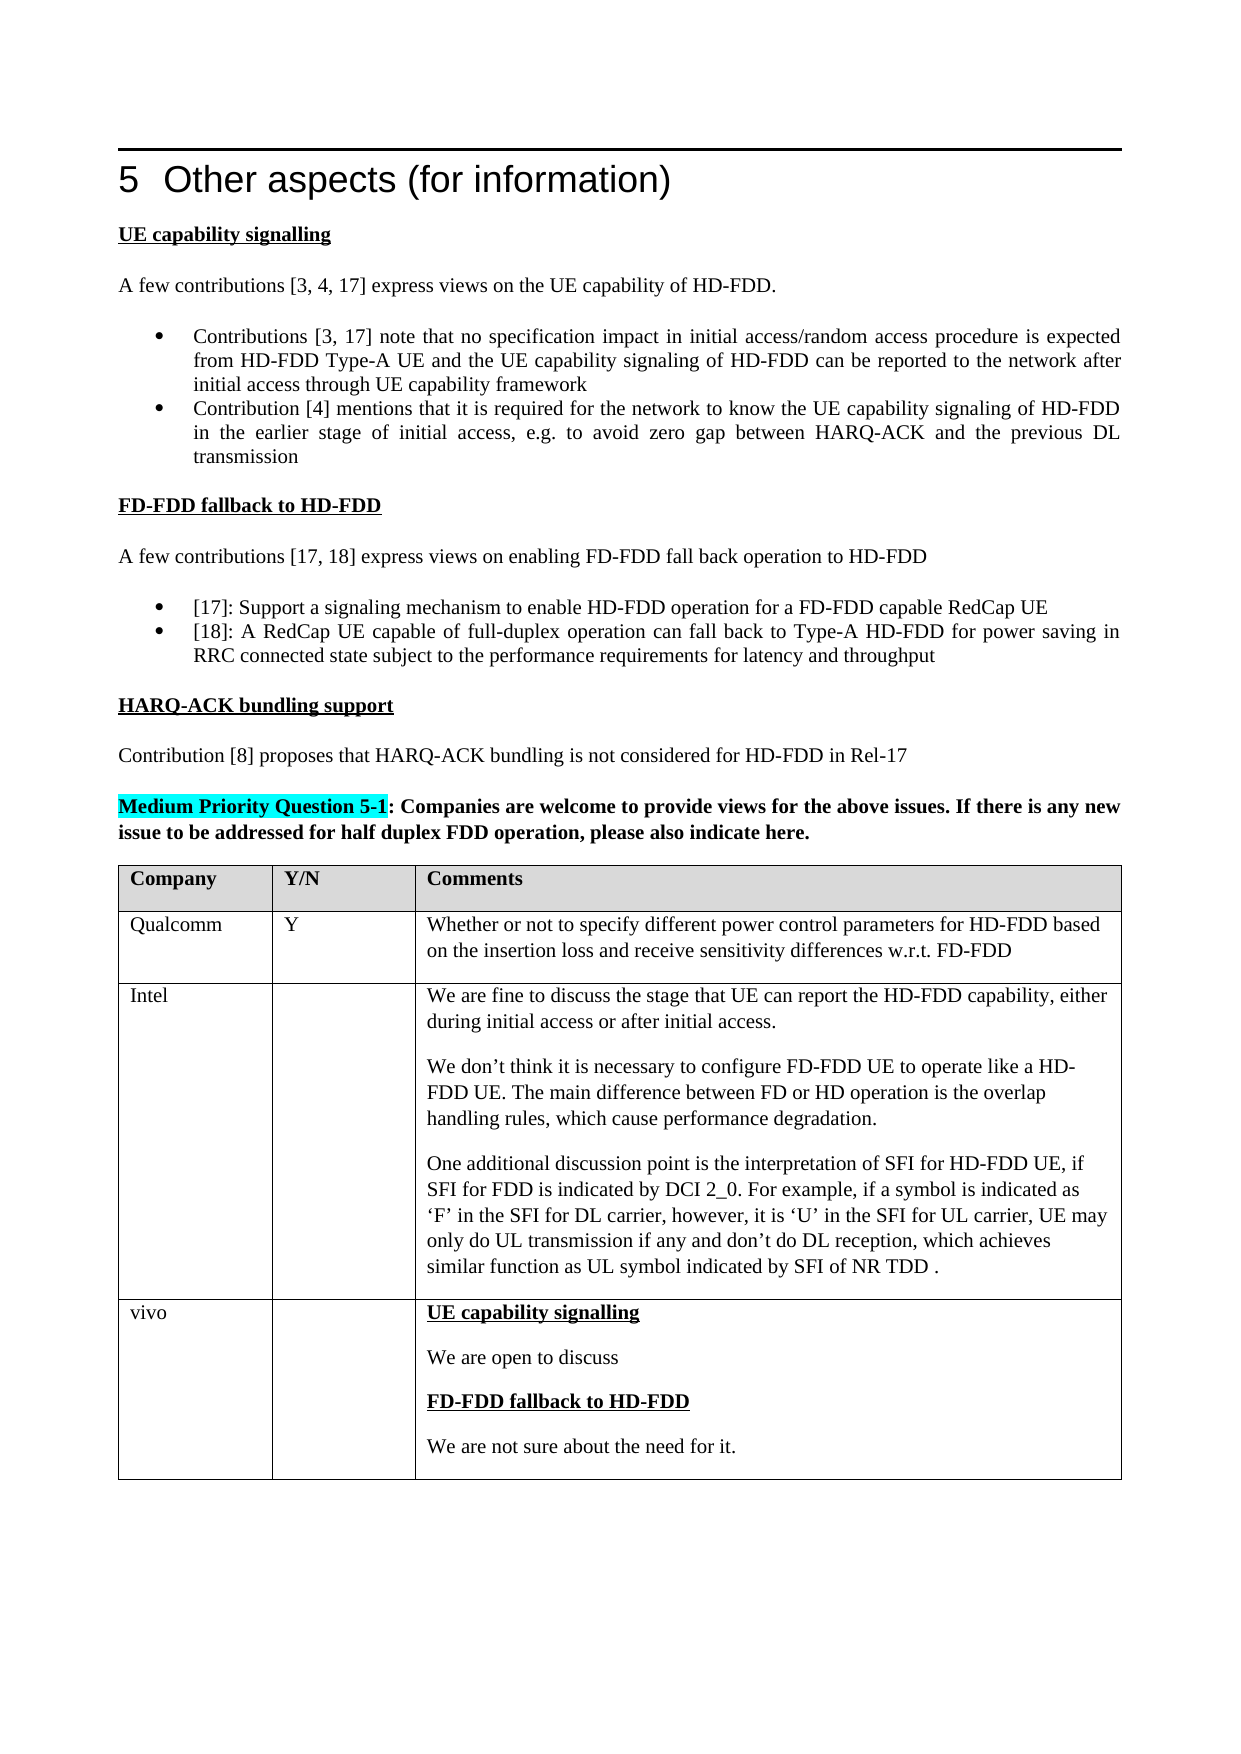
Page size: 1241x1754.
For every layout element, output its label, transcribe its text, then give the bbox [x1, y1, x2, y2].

text Contribution [8] proposes that HARQ-ACK bundling is not considered for HD-FDD in Rel-17 [118, 743, 1122, 767]
list [17]: Support a signaling mechanism to enable HD-FDD operation for a FD-FDD capable RedCap UE [156, 595, 1122, 619]
table_cell [273, 984, 415, 1299]
text A few contributions [17, 18] express views on enabling FD-FDD fall back operation to HD-FDD [118, 544, 1122, 568]
list Contributions [3, 17] note that no specification impact in initial access/random access procedure is expected from HD-FDD Type-A UE and the UE capability signaling of HD-FDD can be reported to the network after initial access through UE capability framework [156, 324, 1122, 396]
table_header Company [119, 866, 272, 911]
table_cell We are fine to discuss the stage that UE can report the HD-FDD capability, either during initial access or after initial access. We don’t think it is necessary to configure FD-FDD UE to operate like a HD-FDD UE. The main difference between FD or HD operation is the overlap handling rules, which cause performance degradation. One additional discussion point is the interpretation of SFI for HD-FDD UE, if SFI for FDD is indicated by DCI 2_0. For example, if a symbol is indicated as ‘F’ in the SFI for DL carrier, however, it is ‘U’ in the SFI for UL carrier, UE may only do UL transmission if any and don’t do DL reception, which achieves similar function as UL symbol indicated by SFI of NR TDD . [416, 984, 1121, 1299]
table_header Y/N [273, 866, 415, 911]
text UE capability signalling [118, 222, 1122, 246]
table_cell Y [273, 912, 415, 982]
table_cell Whether or not to specify different power control parameters for HD-FDD based on the insertion loss and receive sensitivity differences w.r.t. FD-FDD [416, 912, 1121, 982]
table_header Comments [416, 866, 1121, 911]
table_cell vivo [119, 1300, 272, 1479]
text FD-FDD fallback to HD-FDD [118, 493, 1122, 517]
list Contribution [4] mentions that it is required for the network to know the UE capability signaling of HD-FDD in the earlier stage of initial access, e.g. to avoid zero gap between HARQ-ACK and the previous DL transmission [156, 396, 1122, 468]
list [18]: A RedCap UE capable of full-duplex operation can fall back to Type-A HD-FDD for power saving in RRC connected state subject to the performance requirements for latency and throughput [156, 619, 1122, 667]
subtitle Other aspects (for information) [118, 151, 1122, 200]
table_cell UE capability signalling We are open to discuss FD-FDD fallback to HD-FDD We are not sure about the need for it. [416, 1300, 1121, 1479]
text Medium Priority Question 5-1: Companies are welcome to provide views for the above issues. If there is any new issue to be addressed for half duplex FDD operation, please also indicate here. [118, 794, 1122, 844]
table_cell [273, 1300, 415, 1479]
table_cell Qualcomm [119, 912, 272, 982]
text HARQ-ACK bundling support [118, 692, 1122, 717]
text A few contributions [3, 4, 17] express views on the UE capability of HD-FDD. [118, 273, 1122, 297]
table_cell Intel [119, 984, 272, 1299]
